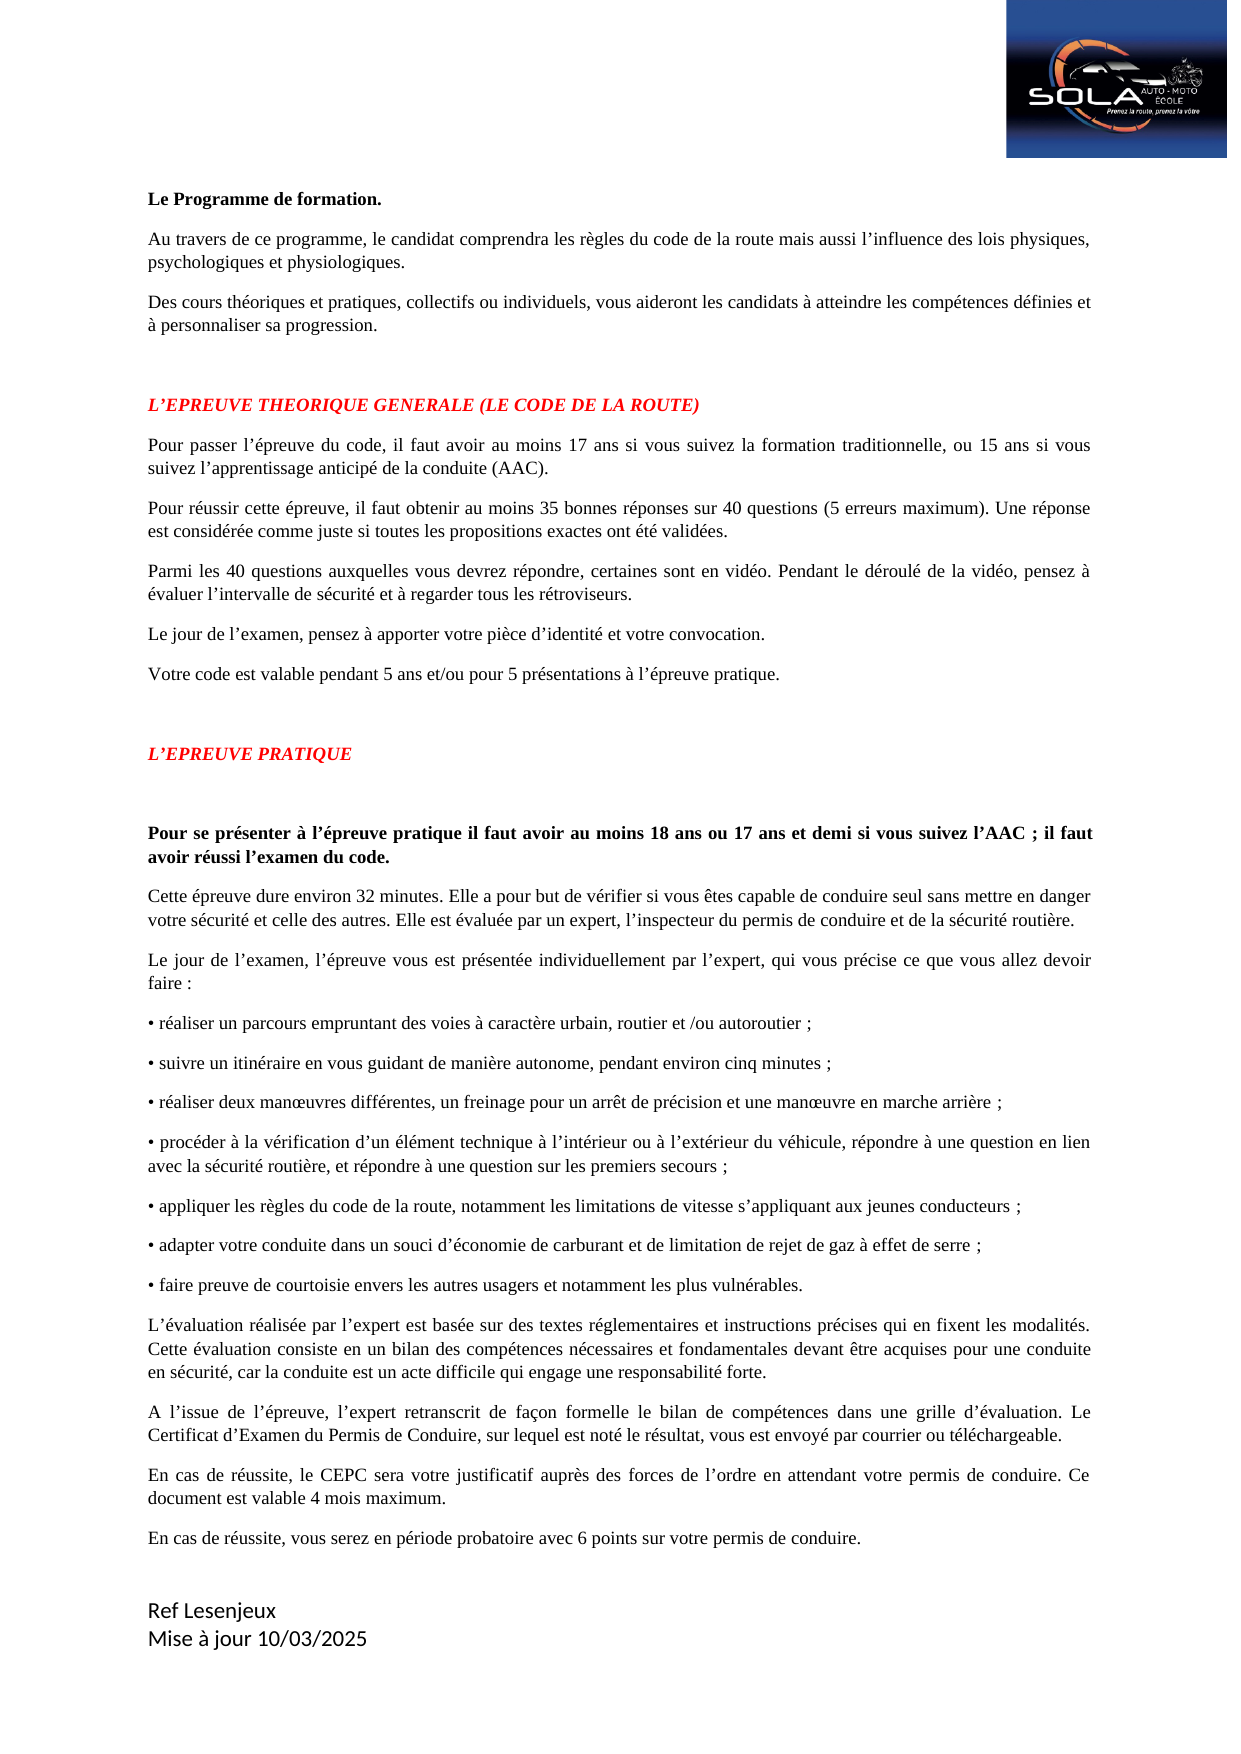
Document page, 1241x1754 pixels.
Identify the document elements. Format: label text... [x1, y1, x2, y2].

text Cette épreuve dure environ 32 minutes. Elle a pour but de vérifier si vous êtes capable de conduire seul sans mettre en danger votre sécurité et celle des autres. Elle est évaluée par un expert, l’inspecteur du permis de conduire et de la sécurité routière. [148, 885, 1093, 930]
picture [1005, 0, 1227, 156]
text L’EPREUVE THEORIQUE GENERALE (LE CODE DE LA ROUTE) [148, 393, 1093, 415]
text • réaliser deux manœuvres différentes, un freinage pour un arrêt de précision et une manœuvre en marche arrière ; [148, 1091, 1093, 1113]
text • suivre un itinéraire en vous guidant de manière autonome, pendant environ cinq minutes ; [148, 1052, 1093, 1073]
text L’EPREUVE PRATIQUE [148, 742, 1093, 764]
text • procéder à la vérification d’un élément technique à l’intérieur ou à l’extérieur du véhicule, répondre à une question en lien avec la sécurité routière, et répondre à une question sur les premiers secours ; [148, 1131, 1093, 1176]
text A l’issue de l’épreuve, l’expert retranscrit de façon formelle le bilan de compétences dans une grille d’évaluation. Le Certificat d’Examen du Permis de Conduire, sur lequel est noté le résultat, vous est envoyé par courrier ou téléchargeable. [148, 1401, 1093, 1445]
text • faire preuve de courtoisie envers les autres usagers et notamment les plus vulnérables. [148, 1274, 1093, 1296]
text En cas de réussite, vous serez en période probatoire avec 6 points sur votre permis de conduire. [148, 1527, 1093, 1548]
text L’évaluation réalisée par l’expert est basée sur des textes réglementaires et instructions précises qui en fixent les modalités. Cette évaluation consiste en un bilan des compétences nécessaires et fondamentales devant être acquises pour une conduite en sécurité, car la conduite est un acte difficile qui engage une responsabilité forte. [148, 1314, 1093, 1382]
text Parmi les 40 questions auxquelles vous devrez répondre, certaines sont en vidéo. Pendant le déroulé de la vidéo, pensez à évaluer l’intervalle de sécurité et à regarder tous les rétroviseurs. [148, 560, 1093, 604]
text Votre code est valable pendant 5 ans et/ou pour 5 présentations à l’épreuve pratique. [148, 663, 1093, 684]
text Des cours théoriques et pratiques, collectifs ou individuels, vous aideront les candidats à atteindre les compétences définies et à personnaliser sa progression. [148, 291, 1093, 335]
text Au travers de ce programme, le candidat comprendra les règles du code de la route mais aussi l’influence des lois physiques, psychologiques et physiologiques. [148, 227, 1093, 272]
text • adapter votre conduite dans un souci d’économie de carburant et de limitation de rejet de gaz à effet de serre ; [148, 1234, 1093, 1256]
text Le jour de l’examen, l’épreuve vous est présentée individuellement par l’expert, qui vous précise ce que vous allez devoir faire : [148, 948, 1093, 993]
text En cas de réussite, le CEPC sera votre justificatif auprès des forces de l’ordre en attendant votre permis de conduire. Ce document est valable 4 mois maximum. [148, 1464, 1093, 1508]
text Le Programme de formation. [148, 187, 1093, 209]
text Le jour de l’examen, pensez à apporter votre pièce d’identité et votre convocation. [148, 623, 1093, 644]
text • réaliser un parcours empruntant des voies à caractère urbain, routier et /ou autoroutier ; [148, 1012, 1093, 1033]
text • appliquer les règles du code de la route, notamment les limitations de vitesse s’appliquant aux jeunes conducteurs ; [148, 1194, 1093, 1216]
text Pour réussir cette épreuve, il faut obtenir au moins 35 bonnes réponses sur 40 questions (5 erreurs maximum). Une réponse est considérée comme juste si toutes les propositions exactes ont été validées. [148, 497, 1093, 541]
text Pour passer l’épreuve du code, il faut avoir au moins 17 ans si vous suivez la formation traditionnelle, ou 15 ans si vous suivez l’apprentissage anticipé de la conduite (AAC). [148, 433, 1093, 478]
text Pour se présenter à l’épreuve pratique il faut avoir au moins 18 ans ou 17 ans et demi si vous suivez l’AAC ; il faut avoir réussi l’examen du code. [148, 822, 1093, 867]
